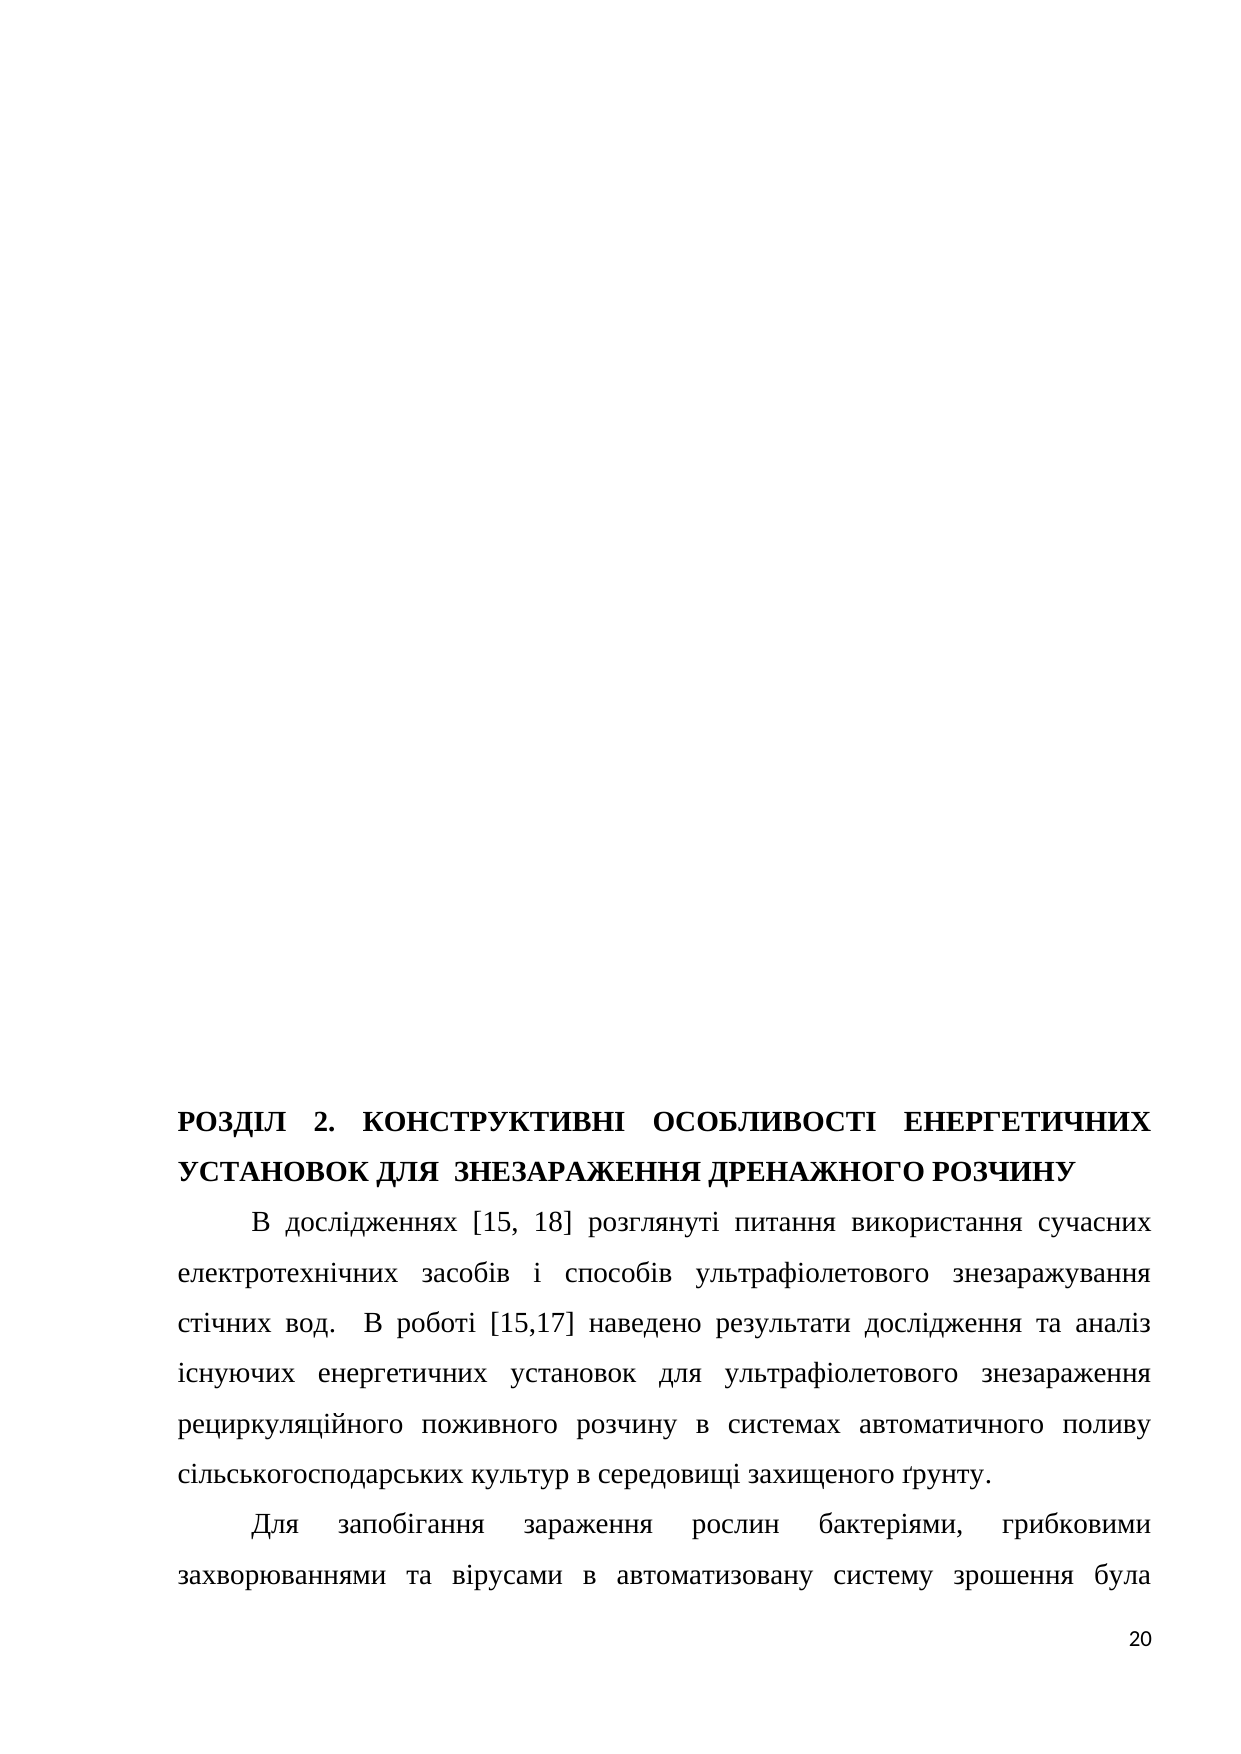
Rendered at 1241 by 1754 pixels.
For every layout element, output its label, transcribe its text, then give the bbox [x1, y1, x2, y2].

text РОЗДІЛ 2. КОНСТРУКТИВНІ ОСОБЛИВОСТІ ЕНЕРГЕТИЧНИХ УСТАНОВОК ДЛЯ ЗНЕЗАРАЖЕННЯ ДРЕНАЖНОГО РОЗЧИНУ [177, 1104, 1152, 1188]
text В дослідженнях [15, 18] розглянуті питання використання сучасних електротехнічних засобів і способів ультрафіолетового знезаражування стічних вод. В роботі [15,17] наведено результати дослідження та аналіз існуючих енергетичних установок для ультрафіолетового знезараження рециркуляційного поживного розчину в системах автоматичного поливу сільськогосподарських культур в середовищі захищеного ґрунту. [177, 1204, 1152, 1490]
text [177, 1506, 1152, 1590]
